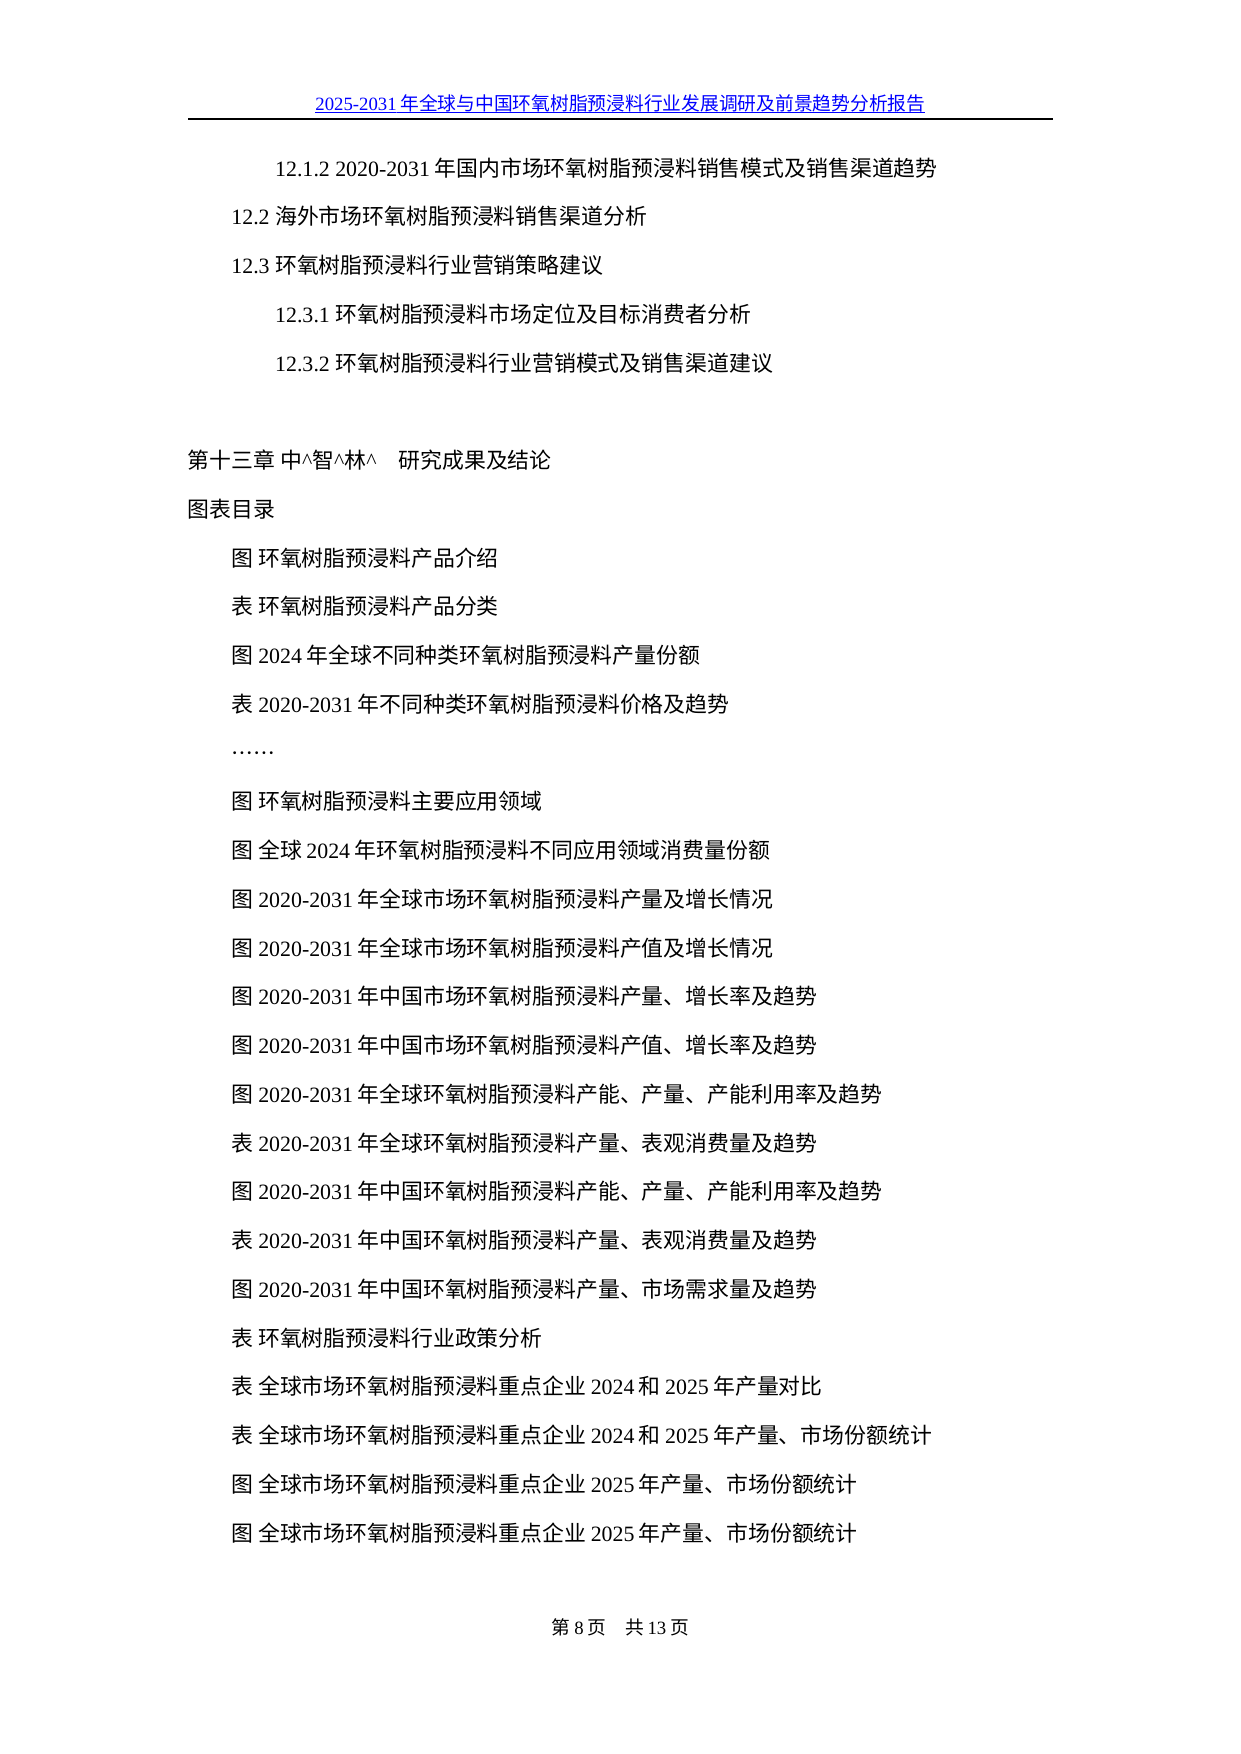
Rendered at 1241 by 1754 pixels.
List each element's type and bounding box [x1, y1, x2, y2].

text [187, 150, 1053, 1548]
